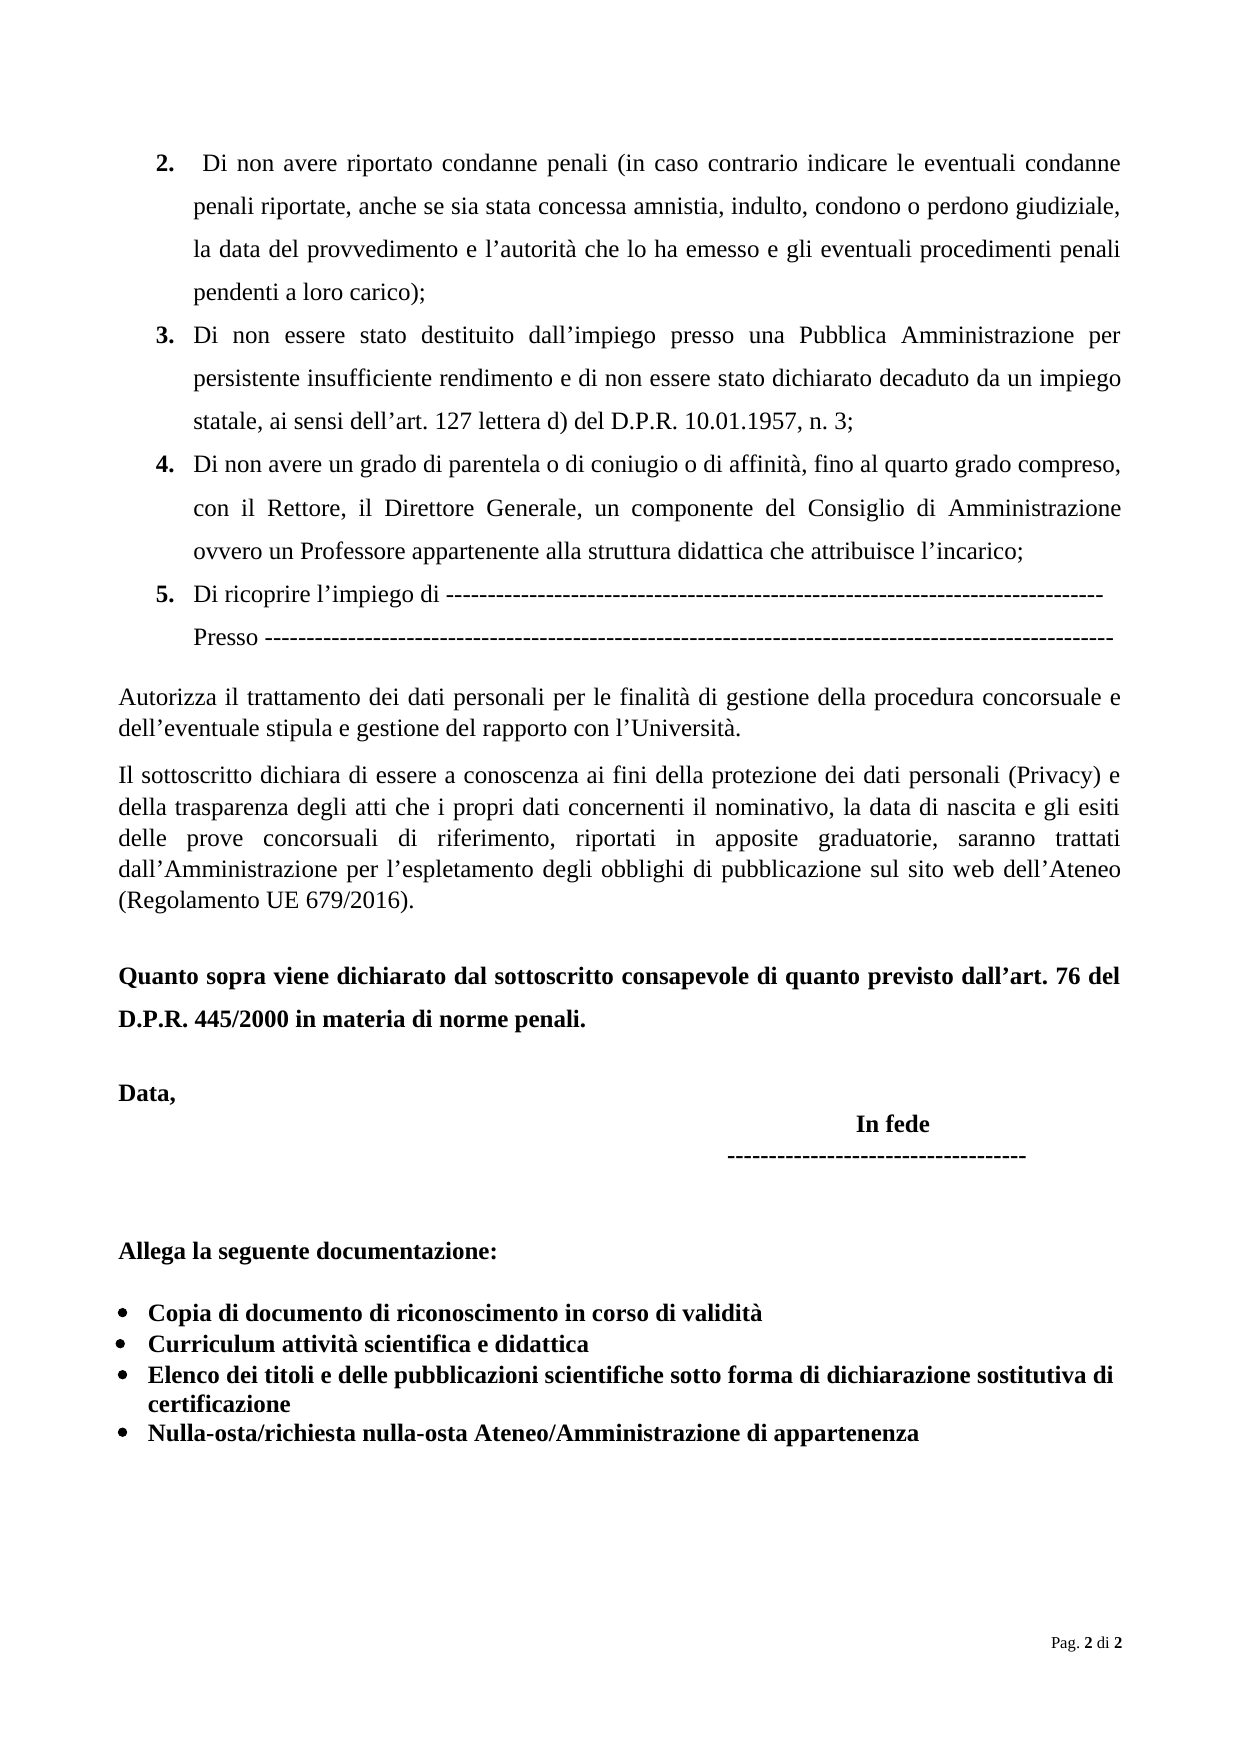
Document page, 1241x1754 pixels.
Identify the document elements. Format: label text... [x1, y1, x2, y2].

list Curriculum attività scientifica e didattica [116, 1329, 1122, 1358]
list Elenco dei titoli e delle pubblicazioni scientifiche sotto forma di dichiarazione sostitutiva di certificazione [118, 1360, 1122, 1418]
list Di ricoprire l’impiego di ------------------------------------------------------------------------------- [156, 579, 1122, 608]
text Il sottoscritto dichiara di essere a conoscenza ai fini della protezione dei dati personali (Privacy) e della trasparenza degli atti che i propri dati concernenti il nominativo, la data di nascita e gli esiti delle prove concorsuali di riferimento, riportati in apposite graduatorie, saranno trattati dall’Amministrazione per l’espletamento degli obblighi di pubblicazione sul sito web dell’Ateneo (Regolamento UE 679/2016). [118, 761, 1122, 913]
text Autorizza il trattamento dei dati personali per le finalità di gestione della procedura concorsuale e dell’eventuale stipula e gestione del rapporto con l’Università. [118, 682, 1122, 742]
list Di non essere stato destituito dall’impiego presso una Pubblica Amministrazione per persistente insufficiente rendimento e di non essere stato dichiarato decaduto da un impiego statale, ai sensi dell’art. 127 lettera d) del D.P.R. 10.01.1957, n. 3; [156, 320, 1122, 435]
list In fede [193, 1109, 1122, 1138]
list Data, [118, 1078, 1122, 1107]
list Di non avere un grado di parentela o di coniugio o di affinità, fino al quarto grado compreso, con il Rettore, il Direttore Generale, un componente del Consiglio di Amministrazione ovvero un Professore appartenente alla struttura didattica che attribuisce l’incarico; [156, 449, 1122, 564]
list ------------------------------------ [193, 1141, 1122, 1169]
list Copia di documento di riconoscimento in corso di validità [118, 1298, 1122, 1327]
list Quanto sopra viene dichiarato dal sottoscritto consapevole di quanto previsto dall’art. 76 del D.P.R. 445/2000 in materia di norme penali. [118, 961, 1122, 1033]
list Allega la seguente documentazione: [118, 1236, 1122, 1265]
list Presso ------------------------------------------------------------------------------------------------------ [193, 622, 1122, 651]
list Nulla-osta/richiesta nulla-osta Ateneo/Amministrazione di appartenenza [118, 1418, 1122, 1446]
list Di non avere riportato condanne penali (in caso contrario indicare le eventuali condanne penali riportate, anche se sia stata concessa amnistia, indulto, condono o perdono giudiziale, la data del provvedimento e l’autorità che lo ha emesso e gli eventuali procedimenti penali pendenti a loro carico); [156, 148, 1122, 306]
